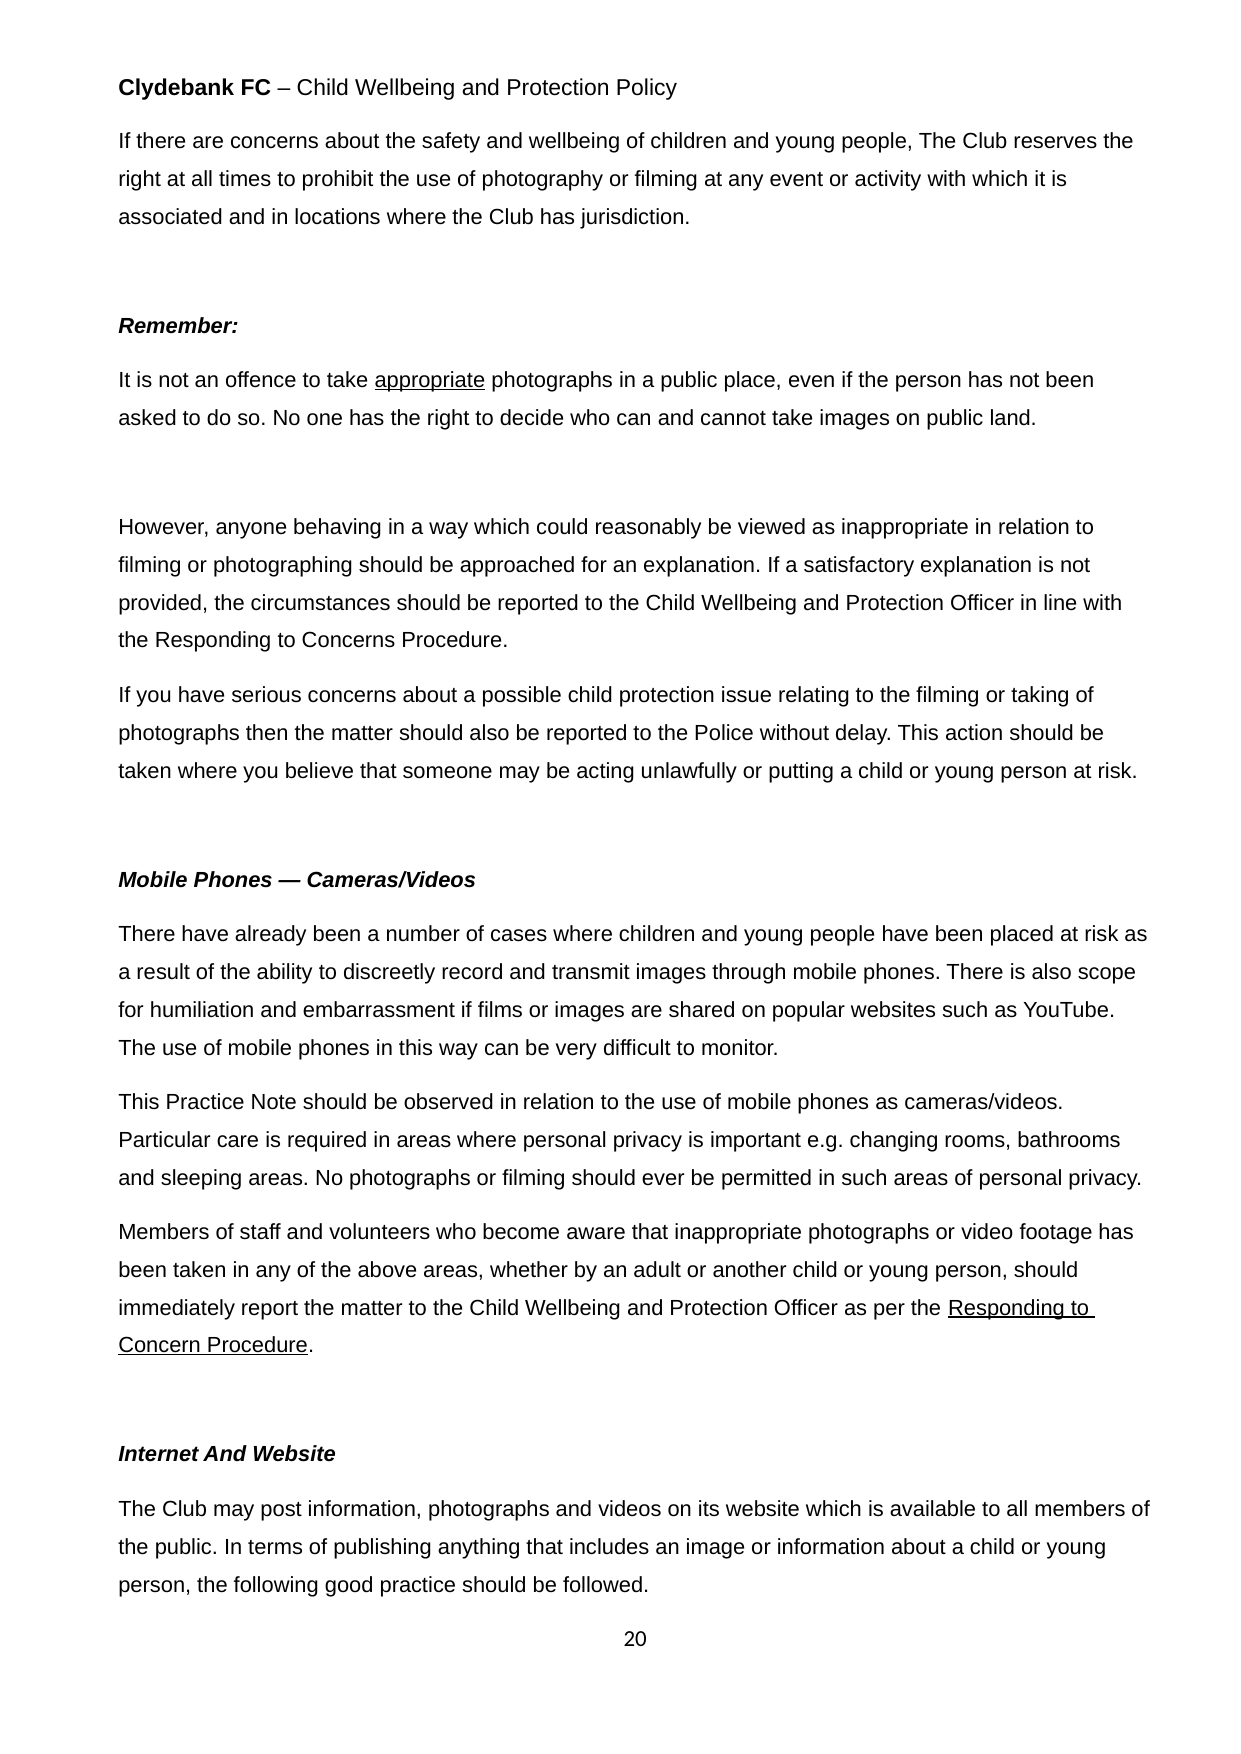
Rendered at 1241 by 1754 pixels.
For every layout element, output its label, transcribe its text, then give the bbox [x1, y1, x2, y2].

text It is not an offence to take appropriate photographs in a public place, even if the person has not been asked to do so. No one has the right to decide who can and cannot take images on public land. [118, 367, 1152, 430]
text The Club may post information, photographs and videos on its website which is available to all members of the public. In terms of publishing anything that includes an image or information about a child or young person, the following good practice should be followed. [118, 1496, 1152, 1597]
text Remember: [118, 313, 1152, 338]
text If you have serious concerns about a possible child protection issue relating to the filming or taking of photographs then the matter should also be reported to the Police without delay. This action should be taken where you believe that someone may be acting unlawfully or putting a child or young person at risk. [118, 682, 1152, 783]
text However, anyone behaving in a way which could reasonably be viewed as inappropriate in relation to filming or photographing should be approached for an explanation. If a satisfactory explanation is not provided, the circumstances should be reported to the Child Wellbeing and Protection Officer in line with the Responding to Concerns Procedure. [118, 514, 1152, 653]
text If there are concerns about the safety and wellbeing of children and young people, The Club reserves the right at all times to prohibit the use of photography or filming at any event or activity with which it is associated and in locations where the Club has jurisdiction. [118, 128, 1152, 229]
text Mobile Phones — Cameras/Videos [118, 866, 1152, 892]
text This Practice Note should be observed in relation to the use of mobile phones as cameras/videos. Particular care is required in areas where personal privacy is important e.g. changing rooms, bathrooms and sleeping areas. No photographs or filming should ever be permitted in such areas of personal privacy. [118, 1089, 1152, 1190]
text Internet And Website [118, 1441, 1152, 1467]
text There have already been a number of cases where children and young people have been placed at risk as a result of the ability to discreetly record and transmit images through mobile phones. There is also scope for humiliation and embarrassment if films or images are shared on popular websites such as YouTube. The use of mobile phones in this way can be very difficult to monitor. [118, 921, 1152, 1059]
text Members of staff and volunteers who become aware that inappropriate photographs or video footage has been taken in any of the above areas, whether by an adult or another child or young person, should immediately report the matter to the Child Wellbeing and Protection Officer as per the Responding to Concern Procedure. [118, 1219, 1152, 1358]
